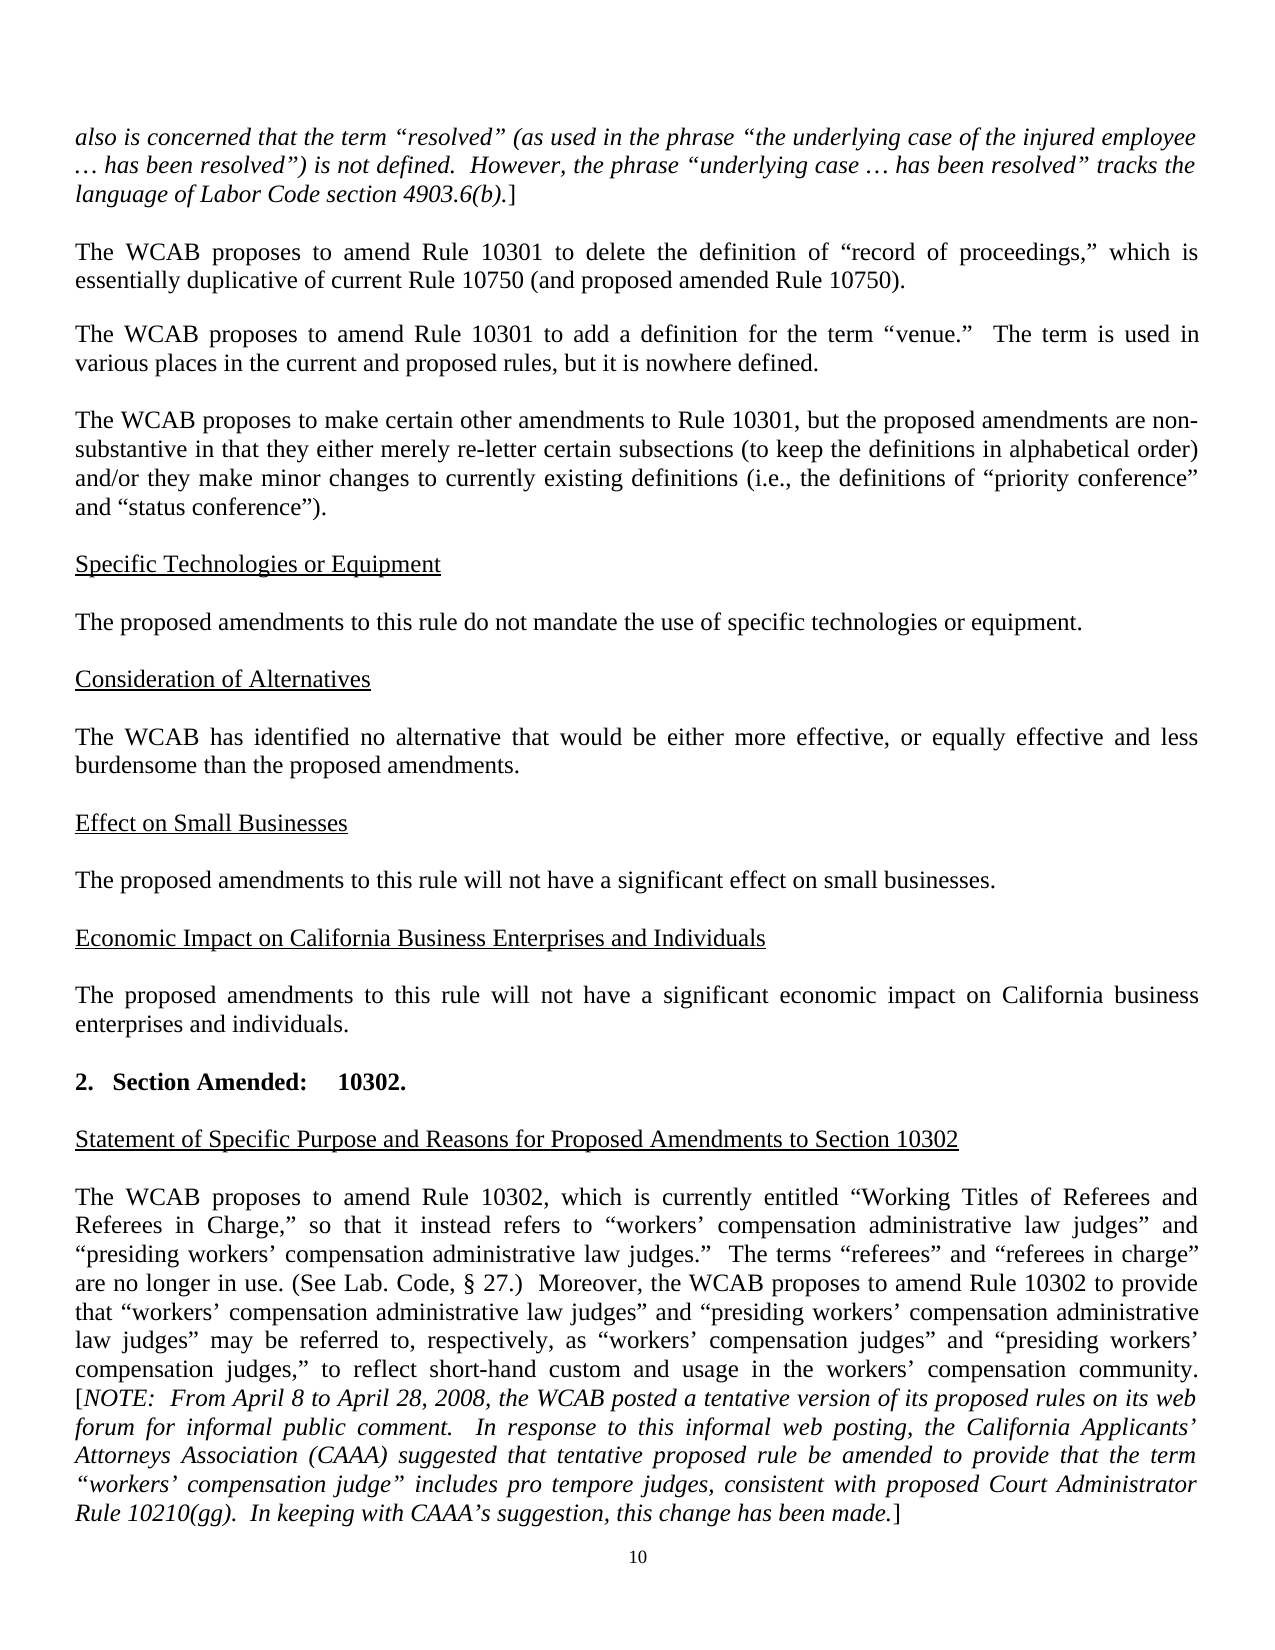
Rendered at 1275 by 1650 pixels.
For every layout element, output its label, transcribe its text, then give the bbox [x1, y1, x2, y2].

text Specific Technologies or Equipment [75, 549, 1200, 578]
text The WCAB has identified no alternative that would be either more effective, or equally effective and less burdensome than the proposed amendments. [75, 722, 1200, 779]
text The proposed amendments to this rule will not have a significant effect on small businesses. [75, 866, 1200, 894]
text Economic Impact on Business Enterprises and Individuals [75, 923, 1200, 952]
text The proposed amendments to this rule do not mandate the use of specific technologies or equipment. [75, 607, 1200, 636]
text Statement of Specific Purpose and Reasons for Proposed Amendments to Section 10302 [75, 1124, 1200, 1153]
text The proposes to amend Rule 10302, which is currently entitled “Working Titles of Referees and Referees in Charge,” so that it instead refers to “workers’ compensation administrative law judges” and “presiding workers’ compensation administrative law judges.” The terms “referees” and “referees in charge” are no longer in use. (See Lab. Code, § 27.) Moreover, the proposes to amend Rule 10302 to provide that “workers’ compensation administrative law judges” and “presiding workers’ compensation administrative law judges” may be referred to, respectively, as “workers’ compensation judges” and “presiding workers’ compensation judges,” to reflect short-hand custom and usage in the workers’ compensation community. [NOTE: From April 8 to April 28, 2008, the posted a tentative version of its proposed rules on its web forum for informal public comment. In response to this informal web posting, the California Applicants’ Attorneys Association (CAAA) suggested that tentative proposed rule be amended to provide that the term “workers’ compensation judge” includes pro tempore judges, consistent with proposed Court Administrator Rule 10210(gg). In keeping with CAAA’s suggestion, this change has been made.] [75, 1182, 1200, 1527]
text Effect on Small Businesses [75, 808, 1200, 837]
text The WCAB proposes to amend Rule 10301 to delete the definition of “record of proceedings,” which is essentially duplicative of current Rule 10750 (and proposed amended Rule 10750). [75, 237, 1200, 294]
text The proposed amendments to this rule will not have a significant economic impact on California business enterprises and individuals. [75, 981, 1200, 1038]
text The WCAB proposes to make certain other amendments to Rule 10301, but the proposed amendments are non-substantive in that they either merely re-letter certain subsections (to keep the definitions in alphabetical order) and/or they make minor changes to currently existing definitions (i.e., the definitions of “priority conference” and “status conference”). [75, 406, 1200, 521]
text The proposes to amend Rule 10301 to add a definition for the term “venue.” The term is used in various places in the current and proposed rules, but it is nowhere defined. [75, 319, 1200, 377]
text Consideration of Alternatives [75, 664, 1200, 693]
subtitle 2. Section Amended: 10302. [75, 1067, 1200, 1096]
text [75, 122, 1200, 208]
